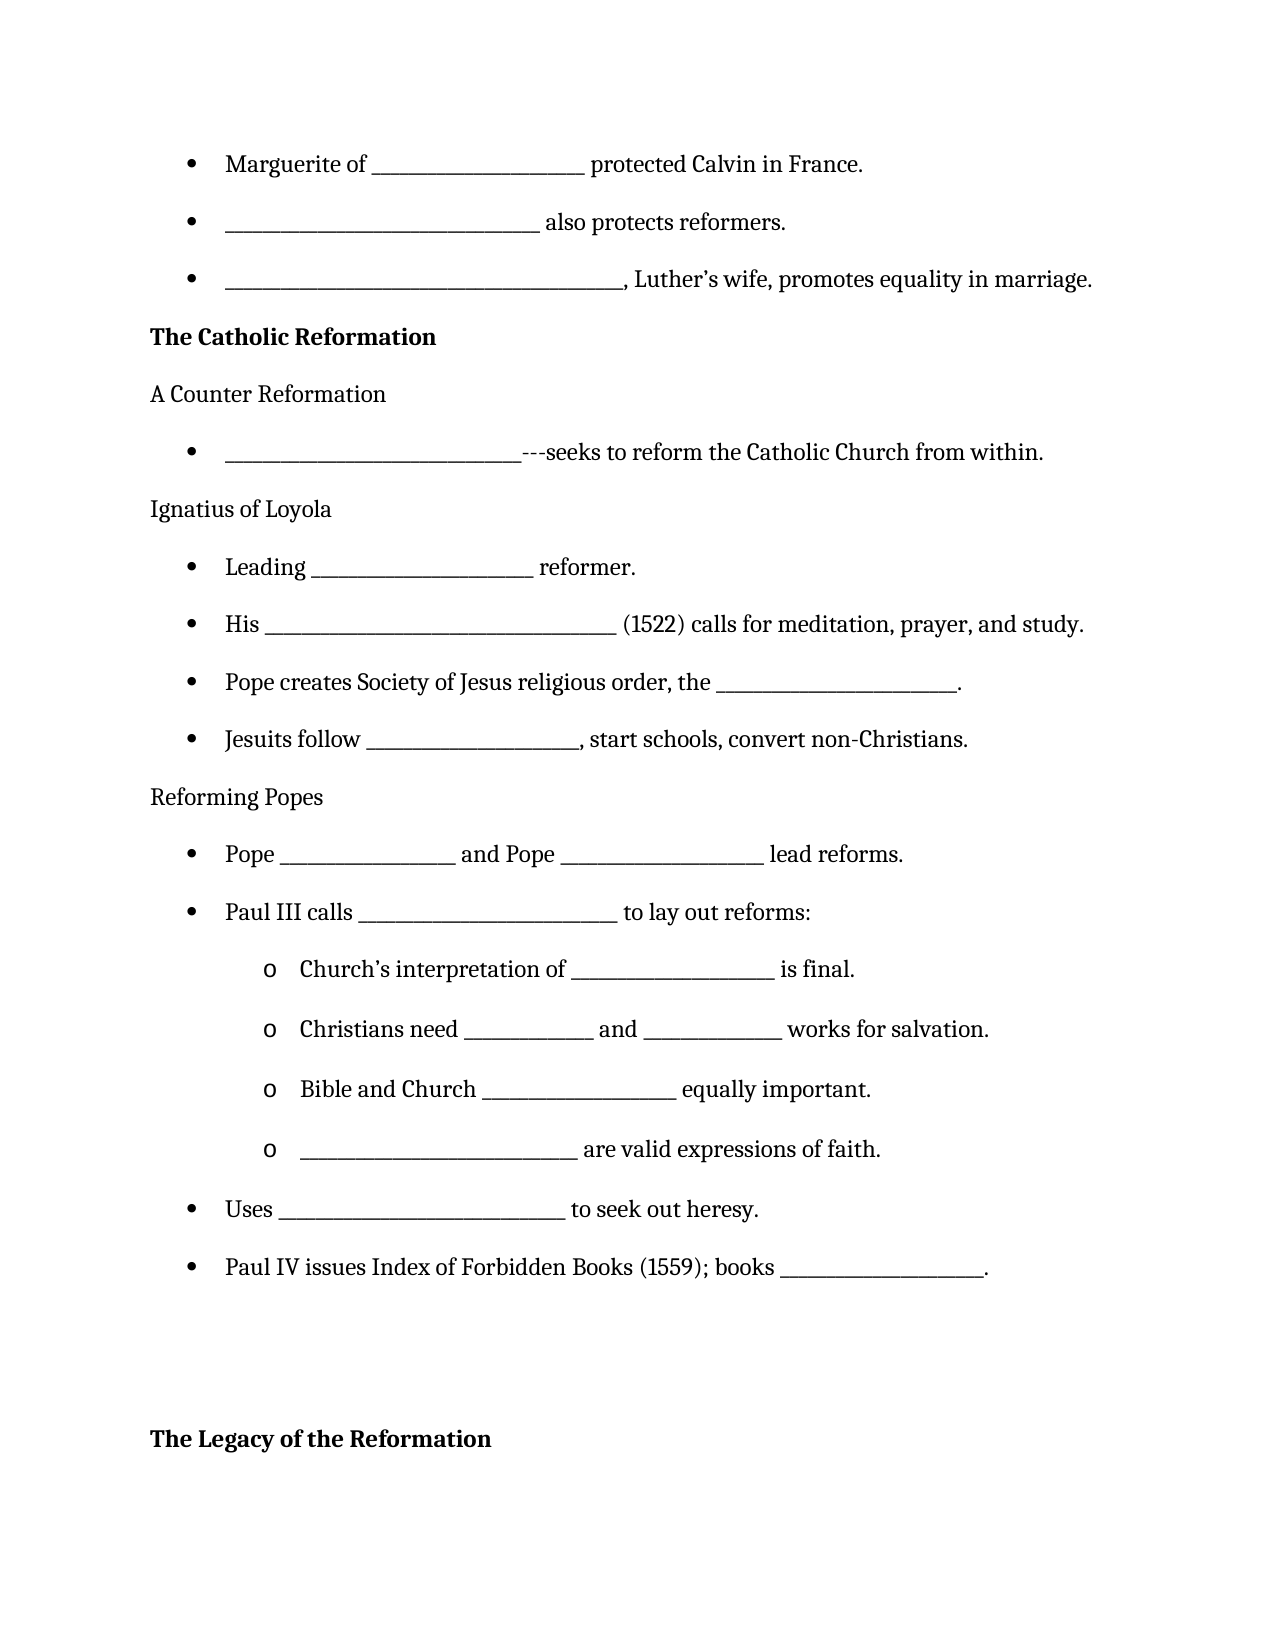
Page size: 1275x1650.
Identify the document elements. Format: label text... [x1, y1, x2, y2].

list Jesuits follow _______________________, start schools, convert non-Christians. [187, 725, 1125, 754]
list Uses _______________________________ to seek out heresy. [187, 1195, 1125, 1224]
list Marguerite of _______________________ protected Calvin in France. [187, 150, 1125, 179]
list Leading ________________________ reformer. [187, 552, 1125, 581]
text Reforming Popes [150, 782, 1125, 811]
list Bible and Church _____________________ equally important. [262, 1075, 1125, 1105]
text Ignatius of Loyola [150, 495, 1125, 524]
list His ______________________________________ (1522) calls for meditation, prayer, and study. [187, 610, 1125, 639]
text A Counter Reformation [150, 380, 1125, 409]
text The Catholic Reformation [150, 322, 1125, 351]
list Pope creates Society of Jesus religious order, the __________________________. [187, 667, 1125, 696]
list __________________________________ also protects reformers. [187, 207, 1125, 236]
list ________________________________---seeks to reform the Catholic Church from within. [187, 437, 1125, 466]
list Paul III calls ____________________________ to lay out reforms: [187, 897, 1125, 926]
list Paul IV issues Index of Forbidden Books (1559); books ______________________. [187, 1252, 1125, 1281]
list Christians need ______________ and _______________ works for salvation. [262, 1015, 1125, 1045]
list ______________________________ are valid expressions of faith. [262, 1135, 1125, 1165]
text The Legacy of the Reformation [150, 1425, 1125, 1454]
list Church’s interpretation of ______________________ is final. [262, 955, 1125, 985]
list Pope ___________________ and Pope ______________________ lead reforms. [187, 840, 1125, 869]
list ___________________________________________, Luther’s wife, promotes equality in marriage. [187, 265, 1125, 294]
